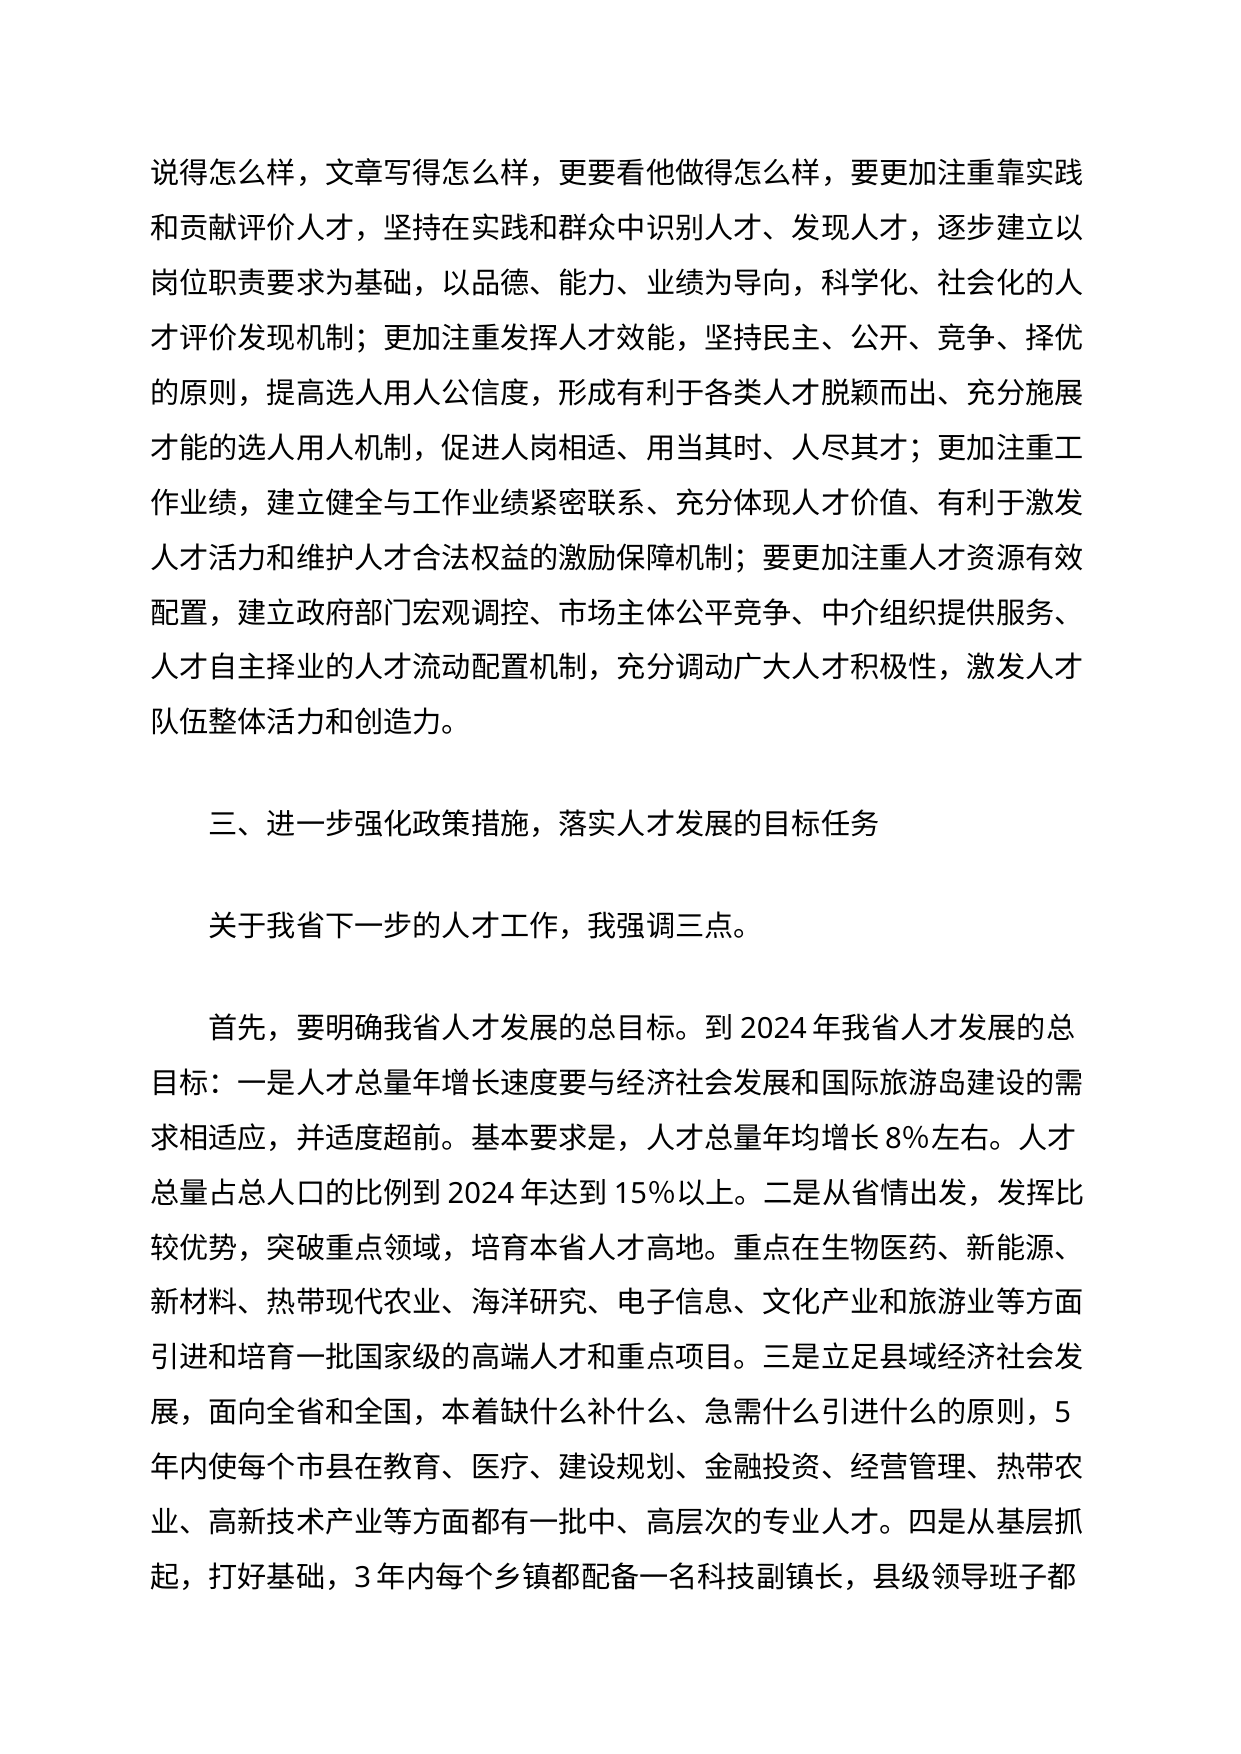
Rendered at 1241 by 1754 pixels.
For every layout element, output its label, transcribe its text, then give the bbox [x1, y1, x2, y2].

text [150, 150, 1090, 741]
text 关于我省下一步的人才工作，我强调三点。 [150, 902, 1090, 945]
text 三、进一步强化政策措施，落实人才发展的目标任务 [150, 801, 1090, 843]
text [150, 1004, 1090, 1596]
